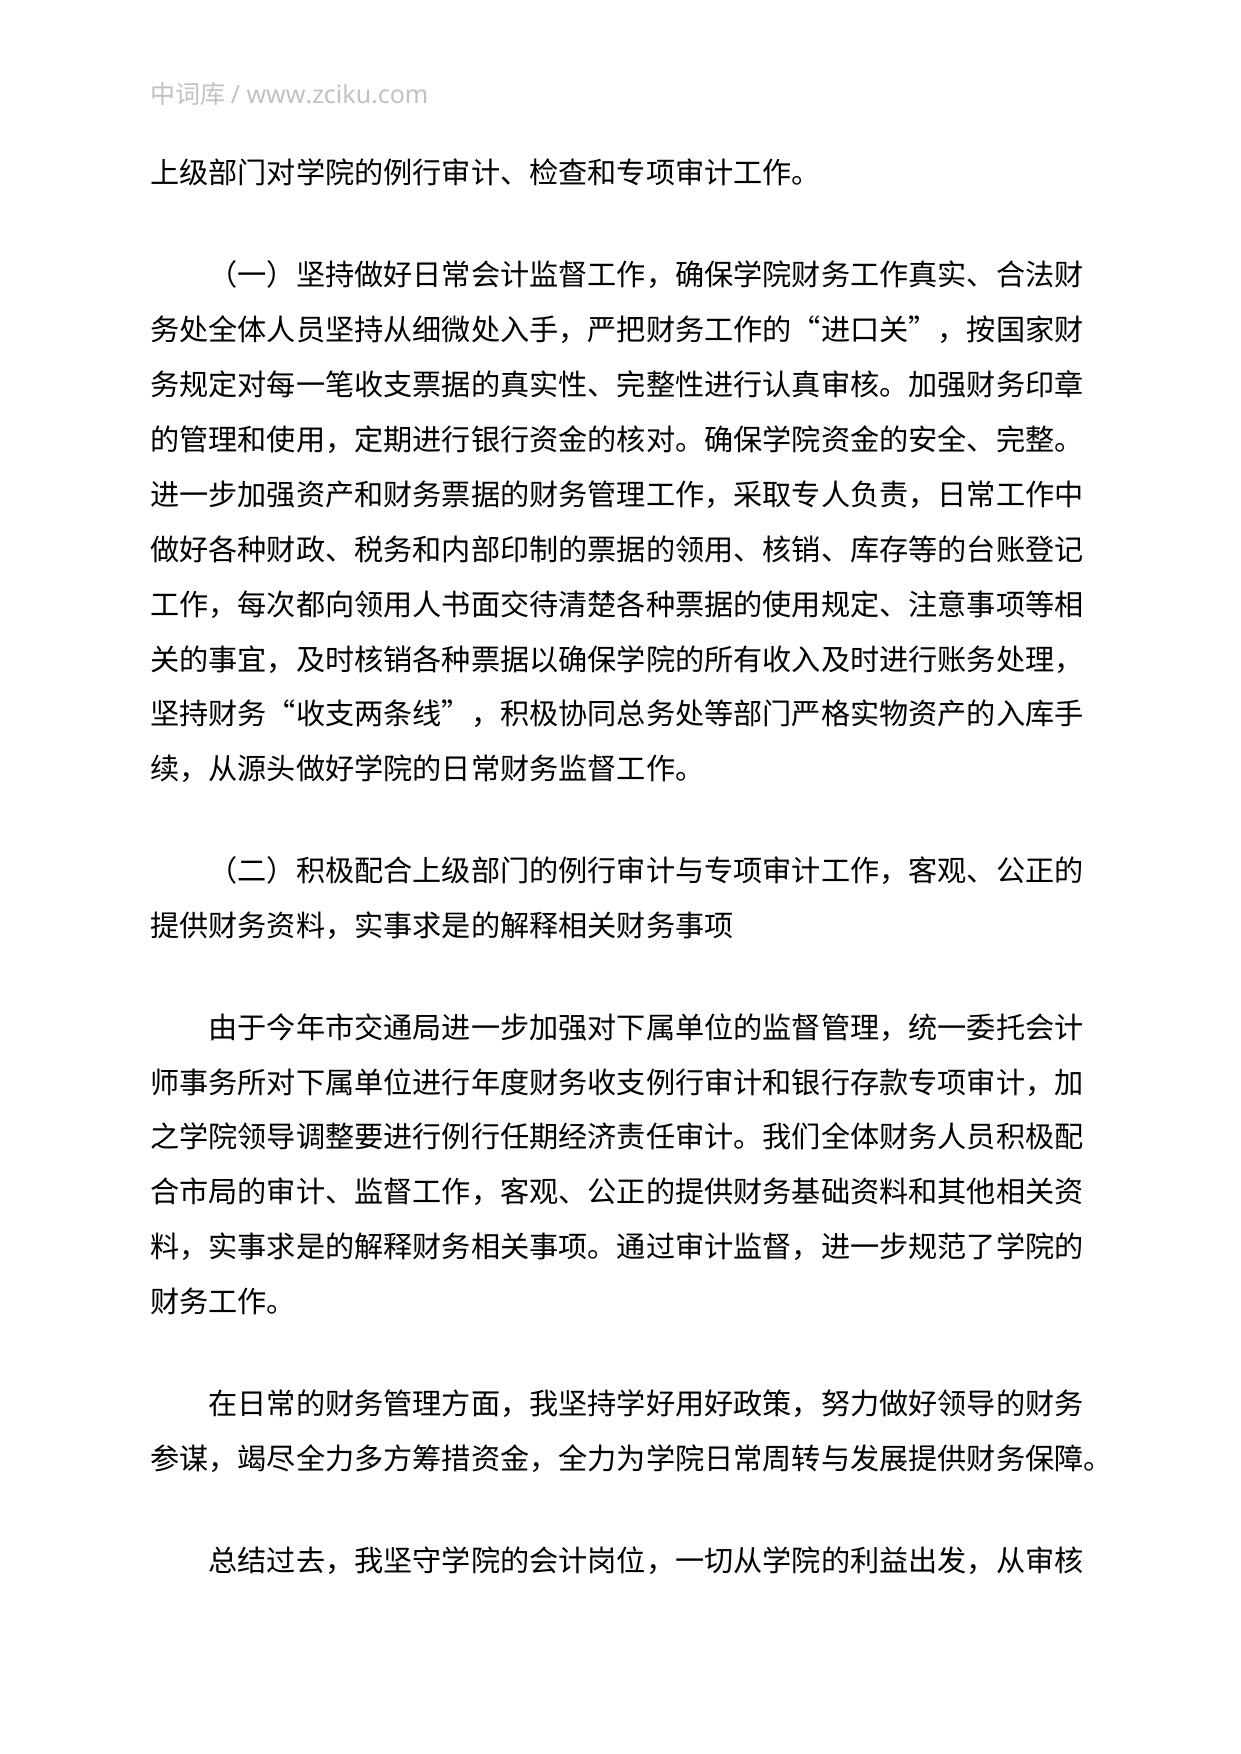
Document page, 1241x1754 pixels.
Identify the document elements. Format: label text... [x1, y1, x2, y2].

text 在日常的财务管理方面，我坚持学好用好政策，努力做好领导的财务参谋，竭尽全力多方筹措资金，全力为学院日常周转与发展提供财务保障。 [150, 1381, 1090, 1478]
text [150, 1537, 1090, 1579]
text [150, 150, 1090, 192]
text （一）坚持做好日常会计监督工作，确保学院财务工作真实、合法财务处全体人员坚持从细微处入手，严把财务工作的“进口关”，按国家财务规定对每一笔收支票据的真实性、完整性进行认真审核。加强财务印章的管理和使用，定期进行银行资金的核对。确保学院资金的安全、完整。进一步加强资产和财务票据的财务管理工作，采取专人负责，日常工作中做好各种财政、税务和内部印制的票据的领用、核销、库存等的台账登记工作，每次都向领用人书面交待清楚各种票据的使用规定、注意事项等相关的事宜，及时核销各种票据以确保学院的所有收入及时进行账务处理，坚持财务“收支两条线”，积极协同总务处等部门严格实物资产的入库手续，从源头做好学院的日常财务监督工作。 [150, 252, 1090, 788]
text 由于今年市交通局进一步加强对下属单位的监督管理，统一委托会计师事务所对下属单位进行年度财务收支例行审计和银行存款专项审计，加之学院领导调整要进行例行任期经济责任审计。我们全体财务人员积极配合市局的审计、监督工作，客观、公正的提供财务基础资料和其他相关资料，实事求是的解释财务相关事项。通过审计监督，进一步规范了学院的财务工作。 [150, 1004, 1090, 1321]
text （二）积极配合上级部门的例行审计与专项审计工作，客观、公正的提供财务资料，实事求是的解释相关财务事项 [150, 848, 1090, 945]
